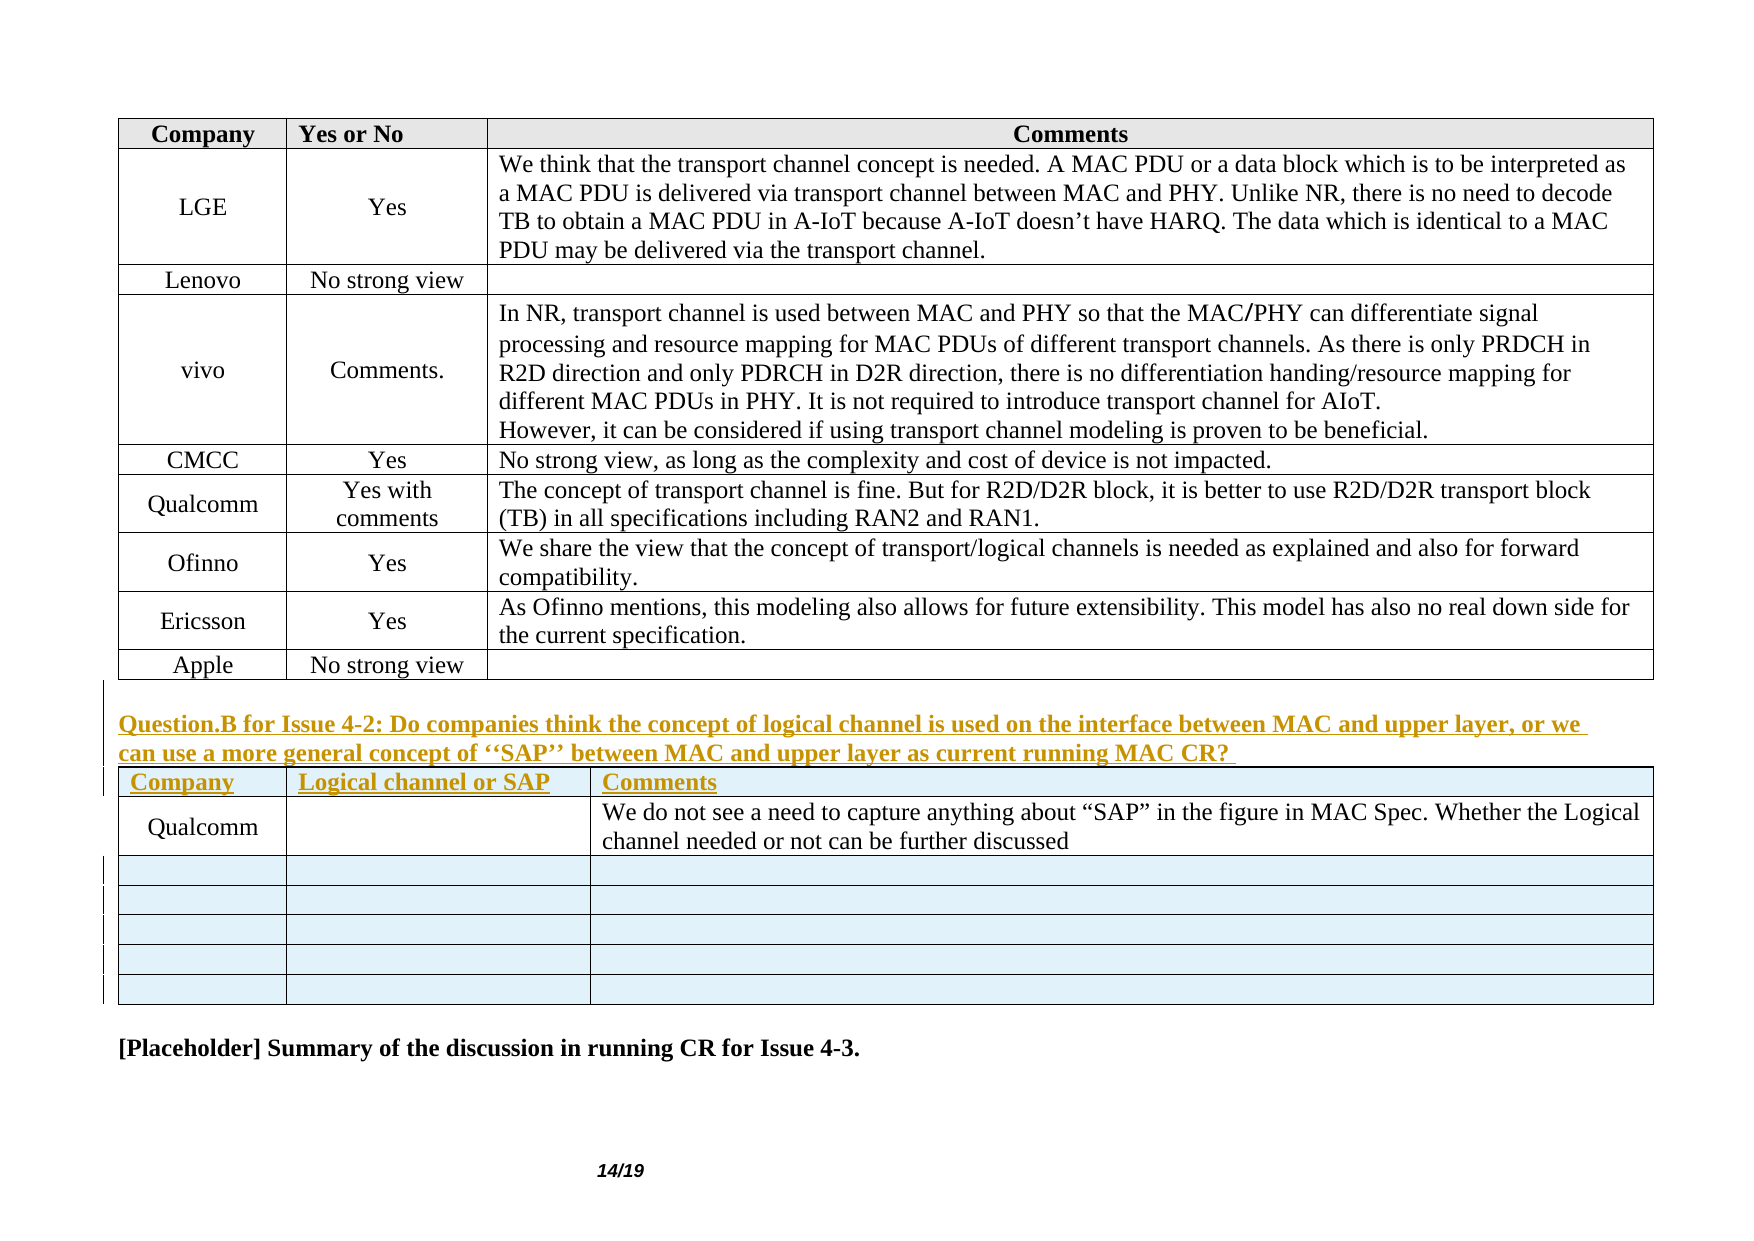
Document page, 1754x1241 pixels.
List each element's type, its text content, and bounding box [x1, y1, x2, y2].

table_cell Yes [287, 592, 487, 649]
table_cell vivo [119, 295, 286, 444]
table_cell Yes [287, 149, 487, 264]
table_cell Qualcomm [119, 797, 286, 855]
table_cell CMCC [119, 445, 286, 474]
table_cell No strong view [287, 650, 487, 679]
table_cell Yes with comments [287, 475, 487, 532]
table_cell As Ofinno mentions, this modeling also allows for future extensibility. This model has also no real down side for the current specification. [488, 592, 1653, 649]
table_header Company [119, 119, 286, 148]
table_cell Yes [287, 445, 487, 474]
table_cell We do not see a need to capture anything about “SAP” in the figure in MAC Spec. Whether the Logical channel needed or not can be further discussed [591, 797, 1653, 855]
text [Placeholder] Summary of the discussion in running CR for Issue 4-3. [118, 1033, 1606, 1062]
table_cell We share the view that the concept of transport/logical channels is needed as explained and also for forward compatibility. [488, 533, 1653, 591]
table_cell We think that the transport channel concept is needed. A MAC PDU or a data block which is to be interpreted as a MAC PDU is delivered via transport channel between MAC and PHY. Unlike NR, there is no need to decode TB to obtain a MAC PDU in A-IoT because A-IoT doesn’t have HARQ. The data which is identical to a MAC PDU may be delivered via the transport channel. [488, 149, 1653, 264]
table_cell The concept of transport channel is fine. But for R2D/D2R block, it is better to use R2D/D2R transport block (TB) in all specifications including RAN2 and RAN1. [488, 475, 1653, 532]
table_header Comments [488, 119, 1653, 148]
table_cell Apple [119, 650, 286, 679]
table_cell [488, 650, 1653, 679]
table_cell Qualcomm [119, 475, 286, 532]
table_cell No strong view, as long as the complexity and cost of device is not impacted. [488, 445, 1653, 474]
table_cell No strong view [287, 265, 487, 294]
table_cell In NR, transport channel is used between MAC and PHY so that the MAC/PHY can differentiate signal processing and resource mapping for MAC PDUs of different transport channels. As there is only PRDCH in R2D direction and only PDRCH in D2R direction, there is no differentiation handing/resource mapping for different MAC PDUs in PHY. It is not required to introduce transport channel for AIoT. However, it can be considered if using transport channel modeling is proven to be beneficial. [488, 295, 1653, 444]
table_cell Lenovo [119, 265, 286, 294]
table_header Yes or No [287, 119, 487, 148]
table_cell Comments. [287, 295, 487, 444]
table_cell [488, 265, 1653, 294]
table_cell [287, 797, 590, 855]
table_cell Yes [287, 533, 487, 591]
table_cell LGE [119, 149, 286, 264]
table_cell Ericsson [119, 592, 286, 649]
table_cell Ofinno [119, 533, 286, 591]
